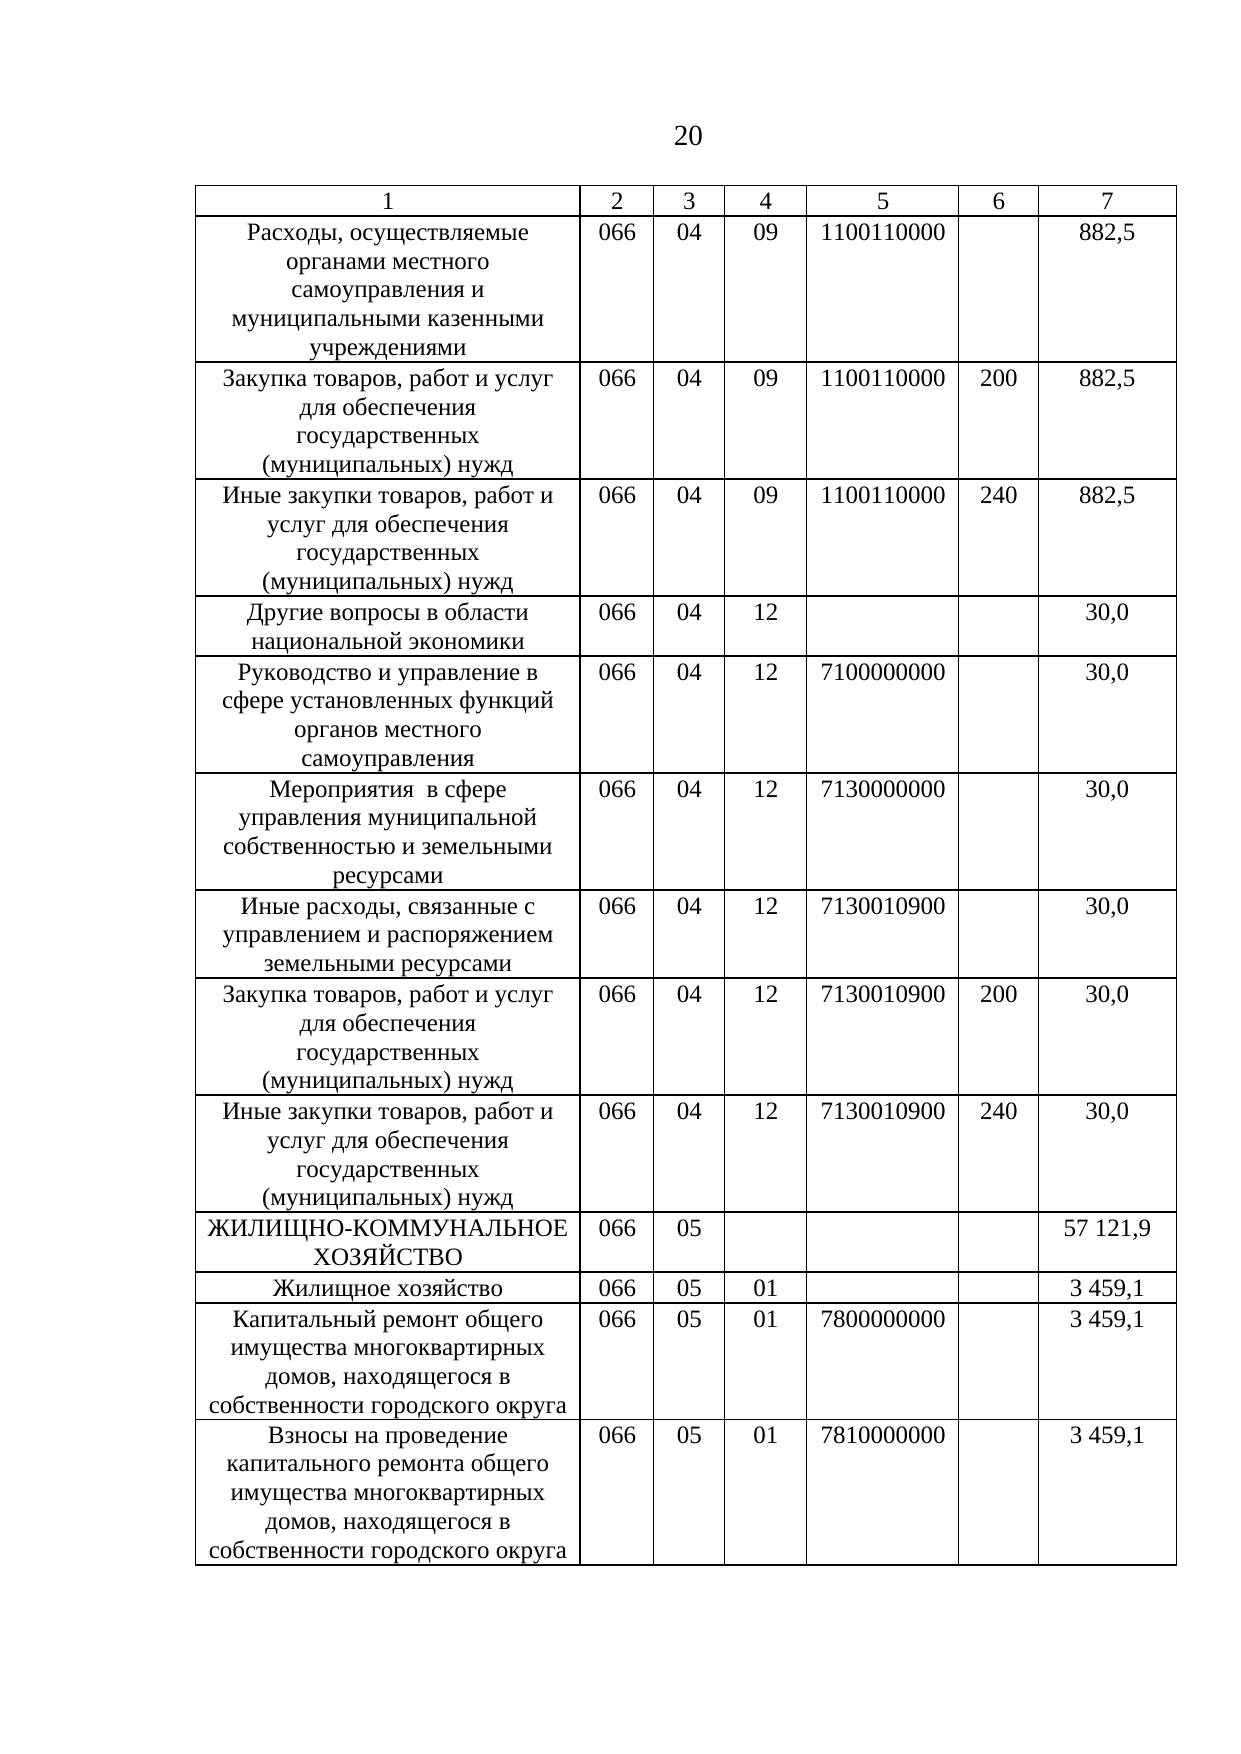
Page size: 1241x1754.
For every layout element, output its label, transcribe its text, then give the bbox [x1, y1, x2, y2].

table_cell 05 [654, 1420, 724, 1563]
table_header 6 [959, 186, 1038, 215]
table_cell [807, 597, 958, 654]
table_header 3 [654, 186, 724, 215]
table_cell 066 [581, 774, 653, 889]
table_header 4 [725, 186, 806, 215]
table_cell [725, 1213, 806, 1271]
table_header 5 [807, 186, 958, 215]
table_cell 04 [654, 979, 724, 1094]
table_cell 7810000000 [807, 1420, 958, 1563]
table_cell 066 [581, 1096, 653, 1211]
table_cell Руководство и управление в сфере установленных функций органов местного самоуправления [196, 657, 579, 772]
table_cell 7130010900 [807, 891, 958, 977]
table_header 2 [581, 186, 653, 215]
table_cell 04 [654, 480, 724, 595]
table_cell 066 [581, 657, 653, 772]
table_cell 7130010900 [807, 979, 958, 1094]
table_cell Мероприятия в сфере управления муниципальной собственностью и земельными ресурсами [196, 774, 579, 889]
table_cell Жилищное хозяйство [196, 1273, 579, 1302]
table_cell [959, 1420, 1038, 1563]
table_cell 066 [581, 891, 653, 977]
table_cell 240 [959, 480, 1038, 595]
table_cell Иные закупки товаров, работ и услуг для обеспечения государственных (муниципальных) нужд [196, 480, 579, 595]
table_cell Капитальный ремонт общего имущества многоквартирных домов, находящегося в собственности городского округа [196, 1304, 579, 1419]
table_cell 240 [959, 1096, 1038, 1211]
table_cell 1100110000 [807, 363, 958, 478]
table_header 1 [196, 186, 579, 215]
table_cell [959, 891, 1038, 977]
table_cell 066 [581, 1213, 653, 1271]
table_cell 01 [725, 1420, 806, 1563]
table_cell 05 [654, 1273, 724, 1302]
table_cell ЖИЛИЩНО-КОММУНАЛЬНОЕ ХОЗЯЙСТВО [196, 1213, 579, 1271]
table_cell 30,0 [1039, 979, 1176, 1094]
table_cell 57 121,9 [1039, 1213, 1176, 1271]
table_cell 066 [581, 597, 653, 654]
table_cell [959, 1213, 1038, 1271]
table_cell 05 [654, 1304, 724, 1419]
table_cell 30,0 [1039, 774, 1176, 889]
table_cell 066 [581, 1420, 653, 1563]
table_cell [959, 774, 1038, 889]
table_cell 066 [581, 1304, 653, 1419]
table_cell 12 [725, 891, 806, 977]
table_cell 30,0 [1039, 1096, 1176, 1211]
table_cell 09 [725, 217, 806, 361]
table_cell 05 [654, 1213, 724, 1271]
table_cell Взносы на проведение капитального ремонта общего имущества многоквартирных домов, находящегося в собственности городского округа [196, 1420, 579, 1563]
text 20 [207, 118, 1169, 152]
table_cell Закупка товаров, работ и услуг для обеспечения государственных (муниципальных) нужд [196, 363, 579, 478]
table_cell 7800000000 [807, 1304, 958, 1419]
table_cell 09 [725, 363, 806, 478]
table_cell 3 459,1 [1039, 1304, 1176, 1419]
table_cell 066 [581, 979, 653, 1094]
table_cell 04 [654, 1096, 724, 1211]
table_cell 12 [725, 657, 806, 772]
table_cell 066 [581, 480, 653, 595]
table_cell [959, 657, 1038, 772]
table_cell 882,5 [1039, 217, 1176, 361]
table_cell [807, 1213, 958, 1271]
table_cell 882,5 [1039, 363, 1176, 478]
table_cell 09 [725, 480, 806, 595]
table_cell Расходы, осуществляемые органами местного самоуправления и муниципальными казенными учреждениями [196, 217, 579, 361]
table_cell 01 [725, 1304, 806, 1419]
table_cell Другие вопросы в области национальной экономики [196, 597, 579, 654]
table_cell 30,0 [1039, 657, 1176, 772]
table_cell 1100110000 [807, 480, 958, 595]
table_cell [959, 217, 1038, 361]
table_cell 12 [725, 1096, 806, 1211]
table_cell 04 [654, 774, 724, 889]
table_cell 01 [725, 1273, 806, 1302]
table_cell 04 [654, 891, 724, 977]
table_cell [959, 1304, 1038, 1419]
table_cell 1100110000 [807, 217, 958, 361]
table_cell 04 [654, 657, 724, 772]
table_cell 04 [654, 597, 724, 654]
table_header 7 [1039, 186, 1176, 215]
table_cell 3 459,1 [1039, 1273, 1176, 1302]
table_cell [807, 1273, 958, 1302]
table_cell Закупка товаров, работ и услуг для обеспечения государственных (муниципальных) нужд [196, 979, 579, 1094]
table_cell 7100000000 [807, 657, 958, 772]
table_cell Иные закупки товаров, работ и услуг для обеспечения государственных (муниципальных) нужд [196, 1096, 579, 1211]
table_cell 200 [959, 363, 1038, 478]
table_cell [959, 1273, 1038, 1302]
table_cell 12 [725, 979, 806, 1094]
table_cell Иные расходы, связанные с управлением и распоряжением земельными ресурсами [196, 891, 579, 977]
table_cell 066 [581, 363, 653, 478]
table_cell 066 [581, 217, 653, 361]
table_cell 30,0 [1039, 891, 1176, 977]
table_cell 30,0 [1039, 597, 1176, 654]
table_cell 12 [725, 597, 806, 654]
table_cell 04 [654, 217, 724, 361]
table_cell 7130000000 [807, 774, 958, 889]
table_cell 04 [654, 363, 724, 478]
table_cell 12 [725, 774, 806, 889]
table_cell 3 459,1 [1039, 1420, 1176, 1563]
table_cell 066 [581, 1273, 653, 1302]
table_cell 7130010900 [807, 1096, 958, 1211]
table_cell 200 [959, 979, 1038, 1094]
table_cell 882,5 [1039, 480, 1176, 595]
table_cell [959, 597, 1038, 654]
